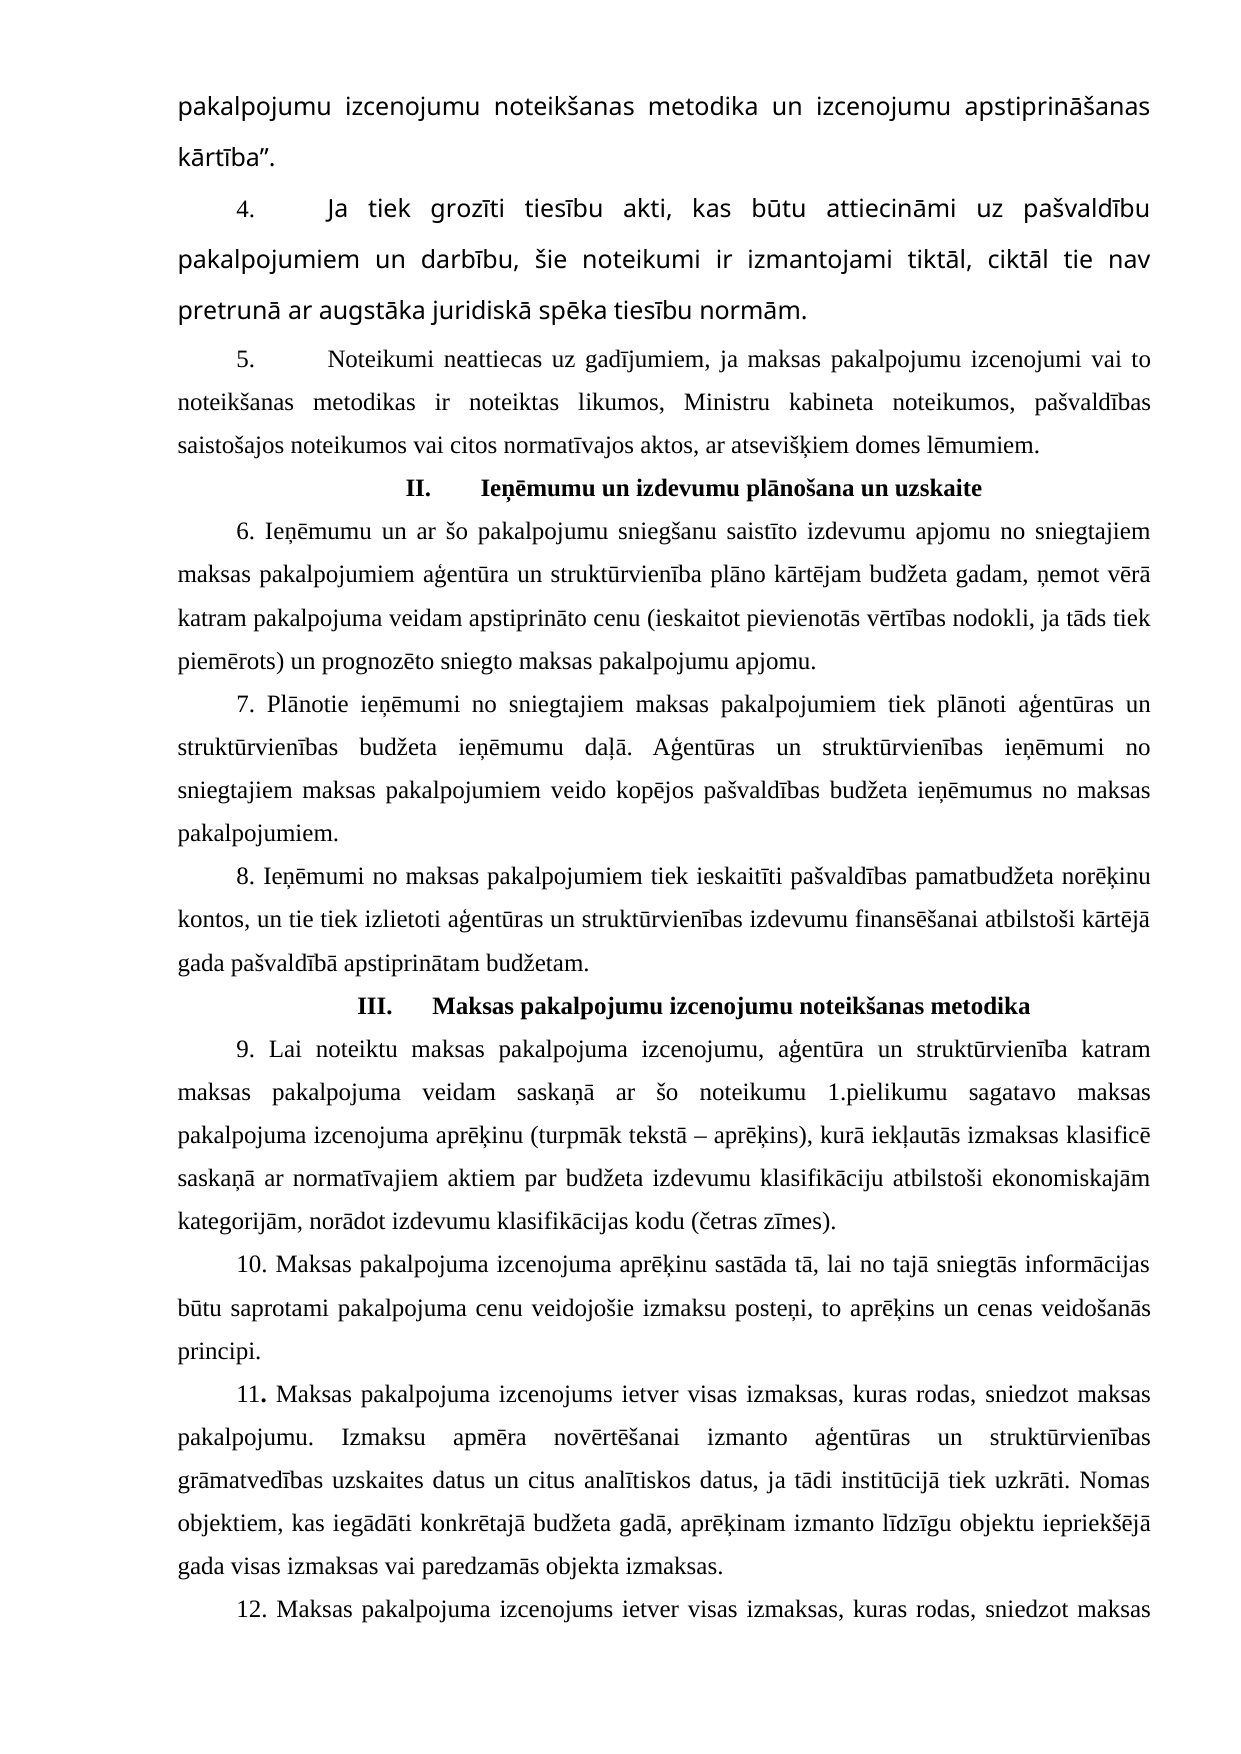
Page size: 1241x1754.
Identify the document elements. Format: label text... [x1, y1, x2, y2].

text 10. Maksas pakalpojuma izcenojuma aprēķinu sastāda tā, lai no tajā sniegtās informācijas būtu saprotami pakalpojuma cenu veidojošie izmaksu posteņi, to aprēķins un cenas veidošanās principi. [177, 1249, 1152, 1364]
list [177, 1594, 1152, 1623]
text 9. Lai noteiktu maksas pakalpojuma izcenojumu, aģentūra un struktūrvienība katram maksas pakalpojuma veidam saskaņā ar šo noteikumu 1.pielikumu sagatavo maksas pakalpojuma izcenojuma aprēķinu (turpmāk tekstā – aprēķins), kurā iekļautās izmaksas klasificē saskaņā ar normatīvajiem aktiem par budžeta izdevumu klasifikāciju atbilstoši ekonomiskajām kategorijām, norādot izdevumu klasifikācijas kodu (četras zīmes). [177, 1034, 1152, 1235]
text 8. Ieņēmumi no maksas pakalpojumiem tiek ieskaitīti pašvaldības pamatbudžeta norēķinu kontos, un tie tiek izlietoti aģentūras un struktūrvienības izdevumu finansēšanai atbilstoši kārtējā gada pašvaldībā apstiprinātam budžetam. [177, 861, 1152, 976]
list Ja tiek grozīti tiesību akti, kas būtu attiecināmi uz pašvaldību pakalpojumiem un darbību, šie noteikumi ir izmantojami tiktāl, ciktāl tie nav pretrunā ar augstāka juridiskā spēka tiesību normām. [177, 191, 1152, 327]
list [177, 89, 1152, 174]
text 6. Ieņēmumu un ar šo pakalpojumu sniegšanu saistīto izdevumu apjomu no sniegtajiem maksas pakalpojumiem aģentūra un struktūrvienība plāno kārtējam budžeta gadam, ņemot vērā katram pakalpojuma veidam apstiprināto cenu (ieskaitot pievienotās vērtības nodokli, ja tāds tiek piemērots) un prognozēto sniegto maksas pakalpojumu apjomu. [177, 516, 1152, 674]
list Noteikumi neattiecas uz gadījumiem, ja maksas pakalpojumu izcenojumi vai to noteikšanas metodikas ir noteiktas likumos, Ministru kabineta noteikumos, pašvaldības saistošajos noteikumos vai citos normatīvajos aktos, ar atsevišķiem domes lēmumiem. [177, 344, 1152, 459]
list Maksas pakalpojumu izcenojumu noteikšanas metodika [236, 991, 1152, 1019]
list Ieņēmumu un izdevumu plānošana un uzskaite [236, 473, 1152, 502]
text 11. Maksas pakalpojuma izcenojums ietver visas izmaksas, kuras rodas, sniedzot maksas pakalpojumu. Izmaksu apmēra novērtēšanai izmanto aģentūras un struktūrvienības grāmatvedības uzskaites datus un citus analītiskos datus, ja tādi institūcijā tiek uzkrāti. Nomas objektiem, kas iegādāti konkrētajā budžeta gadā, aprēķinam izmanto līdzīgu objektu iepriekšējā gada visas izmaksas vai paredzamās objekta izmaksas. [177, 1379, 1152, 1580]
text 7. Plānotie ieņēmumi no sniegtajiem maksas pakalpojumiem tiek plānoti aģentūras un struktūrvienības budžeta ieņēmumu daļā. Aģentūras un struktūrvienības ieņēmumi no sniegtajiem maksas pakalpojumiem veido kopējos pašvaldības budžeta ieņēmumus no maksas pakalpojumiem. [177, 689, 1152, 847]
